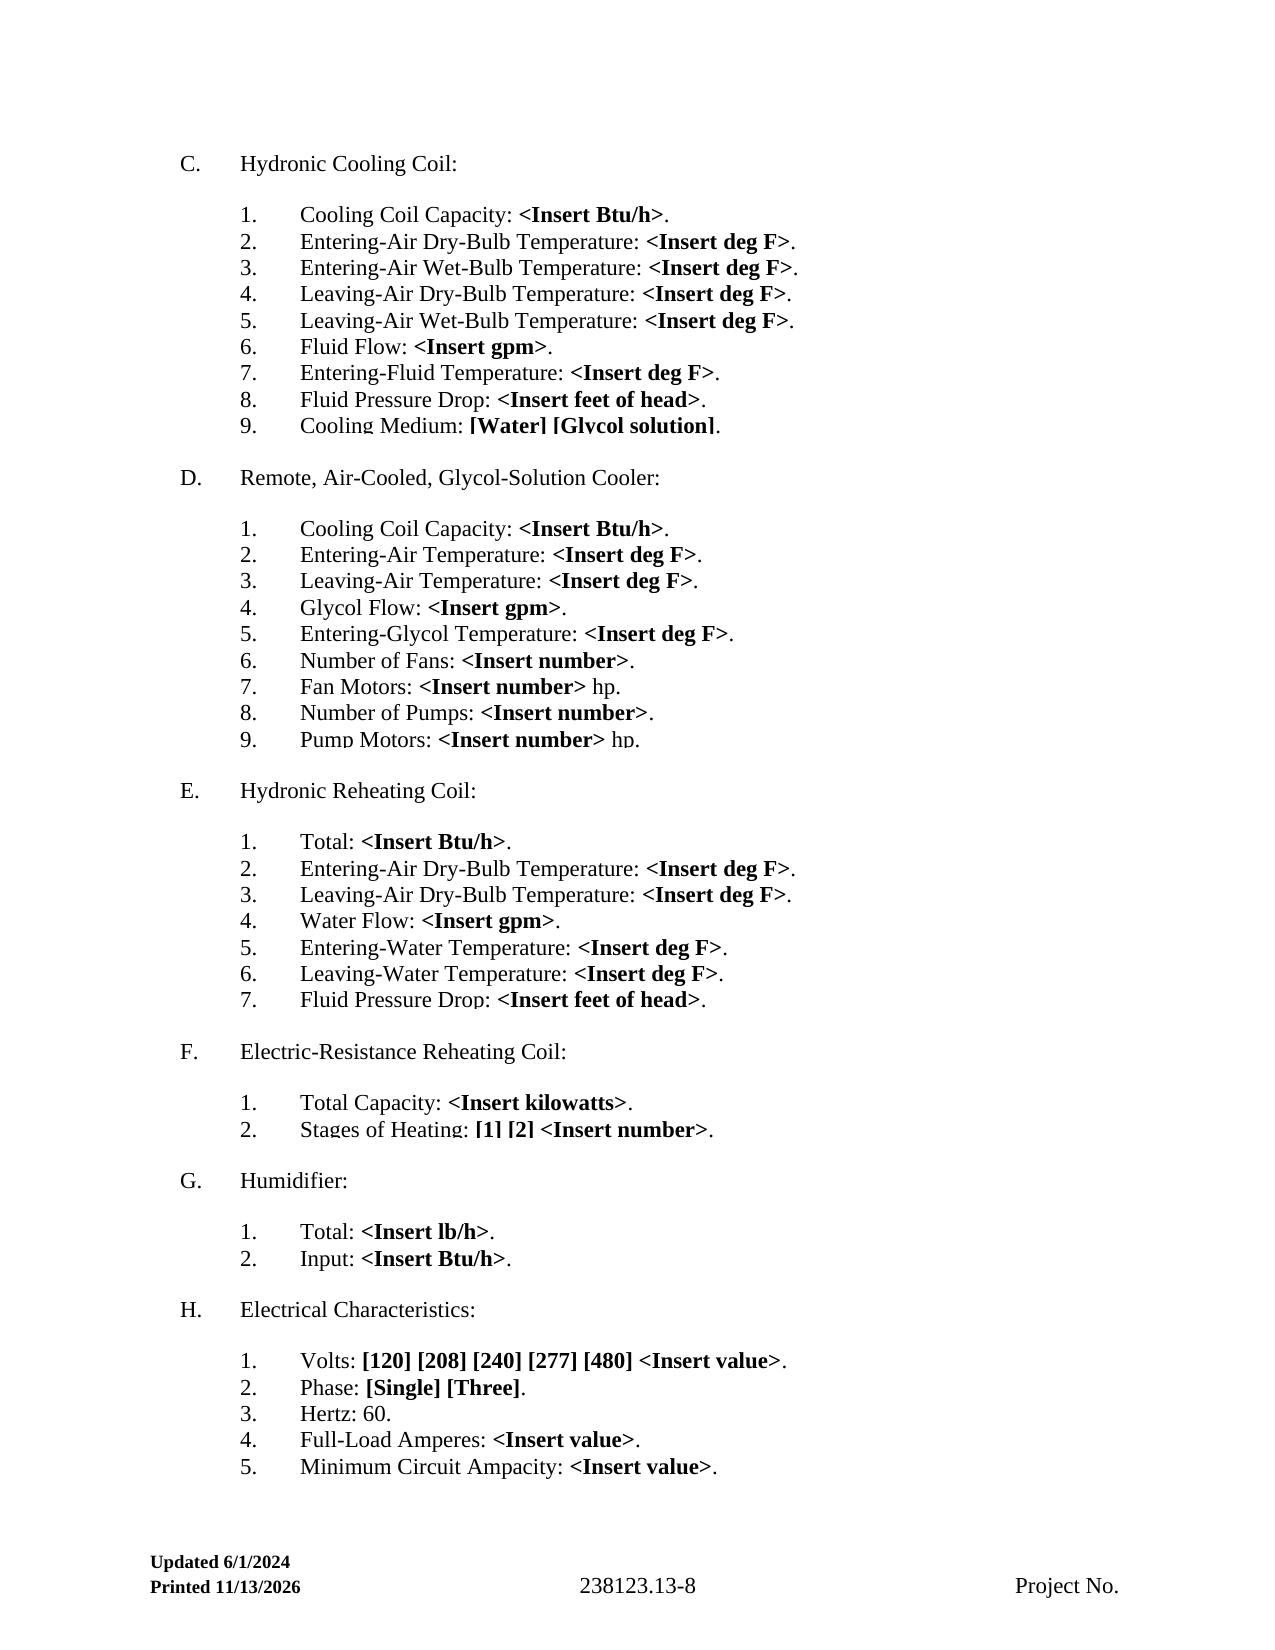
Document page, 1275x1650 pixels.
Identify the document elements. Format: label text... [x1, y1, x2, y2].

text Fan Motors: <Insert number> hp. [240, 673, 1125, 699]
text Hertz: 60. [240, 1400, 1125, 1426]
text Hydronic Reheating Coil: [180, 777, 1125, 803]
text Glycol Flow: <Insert gpm>. [240, 594, 1125, 620]
text Full-Load Amperes: <Insert value>. [240, 1426, 1125, 1453]
text Leaving-Air Wet-Bulb Temperature: <Insert deg F>. [240, 307, 1125, 333]
text Stages of Heating: [1] [2] <Insert number>. [240, 1116, 1125, 1138]
text Number of Pumps: <Insert number>. [240, 699, 1125, 726]
text Entering-Air Dry-Bulb Temperature: <Insert deg F>. [240, 855, 1125, 881]
text Total: <Insert Btu/h>. [240, 828, 1125, 855]
text Volts: [120] [208] [240] [277] [480] <Insert value>. [240, 1347, 1125, 1374]
text Fluid Pressure Drop: <Insert feet of head>. [240, 987, 1125, 1009]
text Cooling Medium: [Water] [Glycol solution]. [240, 412, 1125, 434]
text Leaving-Air Dry-Bulb Temperature: <Insert deg F>. [240, 881, 1125, 907]
text Leaving-Air Dry-Bulb Temperature: <Insert deg F>. [240, 280, 1125, 307]
text Water Flow: <Insert gpm>. [240, 907, 1125, 934]
text Remote, Air-Cooled, Glycol-Solution Cooler: [180, 463, 1125, 490]
text Leaving-Water Temperature: <Insert deg F>. [240, 960, 1125, 987]
text Humidifier: [180, 1167, 1125, 1193]
text Fluid Flow: <Insert gpm>. [240, 333, 1125, 359]
text Entering-Water Temperature: <Insert deg F>. [240, 934, 1125, 960]
text Entering-Air Dry-Bulb Temperature: <Insert deg F>. [240, 228, 1125, 254]
text Total: <Insert lb/h>. [240, 1218, 1125, 1245]
text Entering-Air Temperature: <Insert deg F>. [240, 541, 1125, 568]
text Entering-Air Wet-Bulb Temperature: <Insert deg F>. [240, 254, 1125, 280]
text Input: <Insert Btu/h>. [240, 1245, 1125, 1271]
text Phase: [Single] [Three]. [240, 1374, 1125, 1400]
text Electrical Characteristics: [180, 1296, 1125, 1322]
text Entering-Fluid Temperature: <Insert deg F>. [240, 359, 1125, 386]
text Cooling Coil Capacity: <Insert Btu/h>. [240, 201, 1125, 228]
text Pump Motors: <Insert number> hp. [240, 726, 1125, 748]
text Hydronic Cooling Coil: [180, 150, 1125, 176]
text Number of Fans: <Insert number>. [240, 647, 1125, 673]
text Cooling Coil Capacity: <Insert Btu/h>. [240, 515, 1125, 541]
text Entering-Glycol Temperature: <Insert deg F>. [240, 620, 1125, 647]
text Minimum Circuit Ampacity: <Insert value>. [240, 1453, 1125, 1479]
text Total Capacity: <Insert kilowatts>. [240, 1089, 1125, 1116]
text Electric-Resistance Reheating Coil: [180, 1038, 1125, 1064]
text Leaving-Air Temperature: <Insert deg F>. [240, 568, 1125, 594]
text Fluid Pressure Drop: <Insert feet of head>. [240, 386, 1125, 412]
